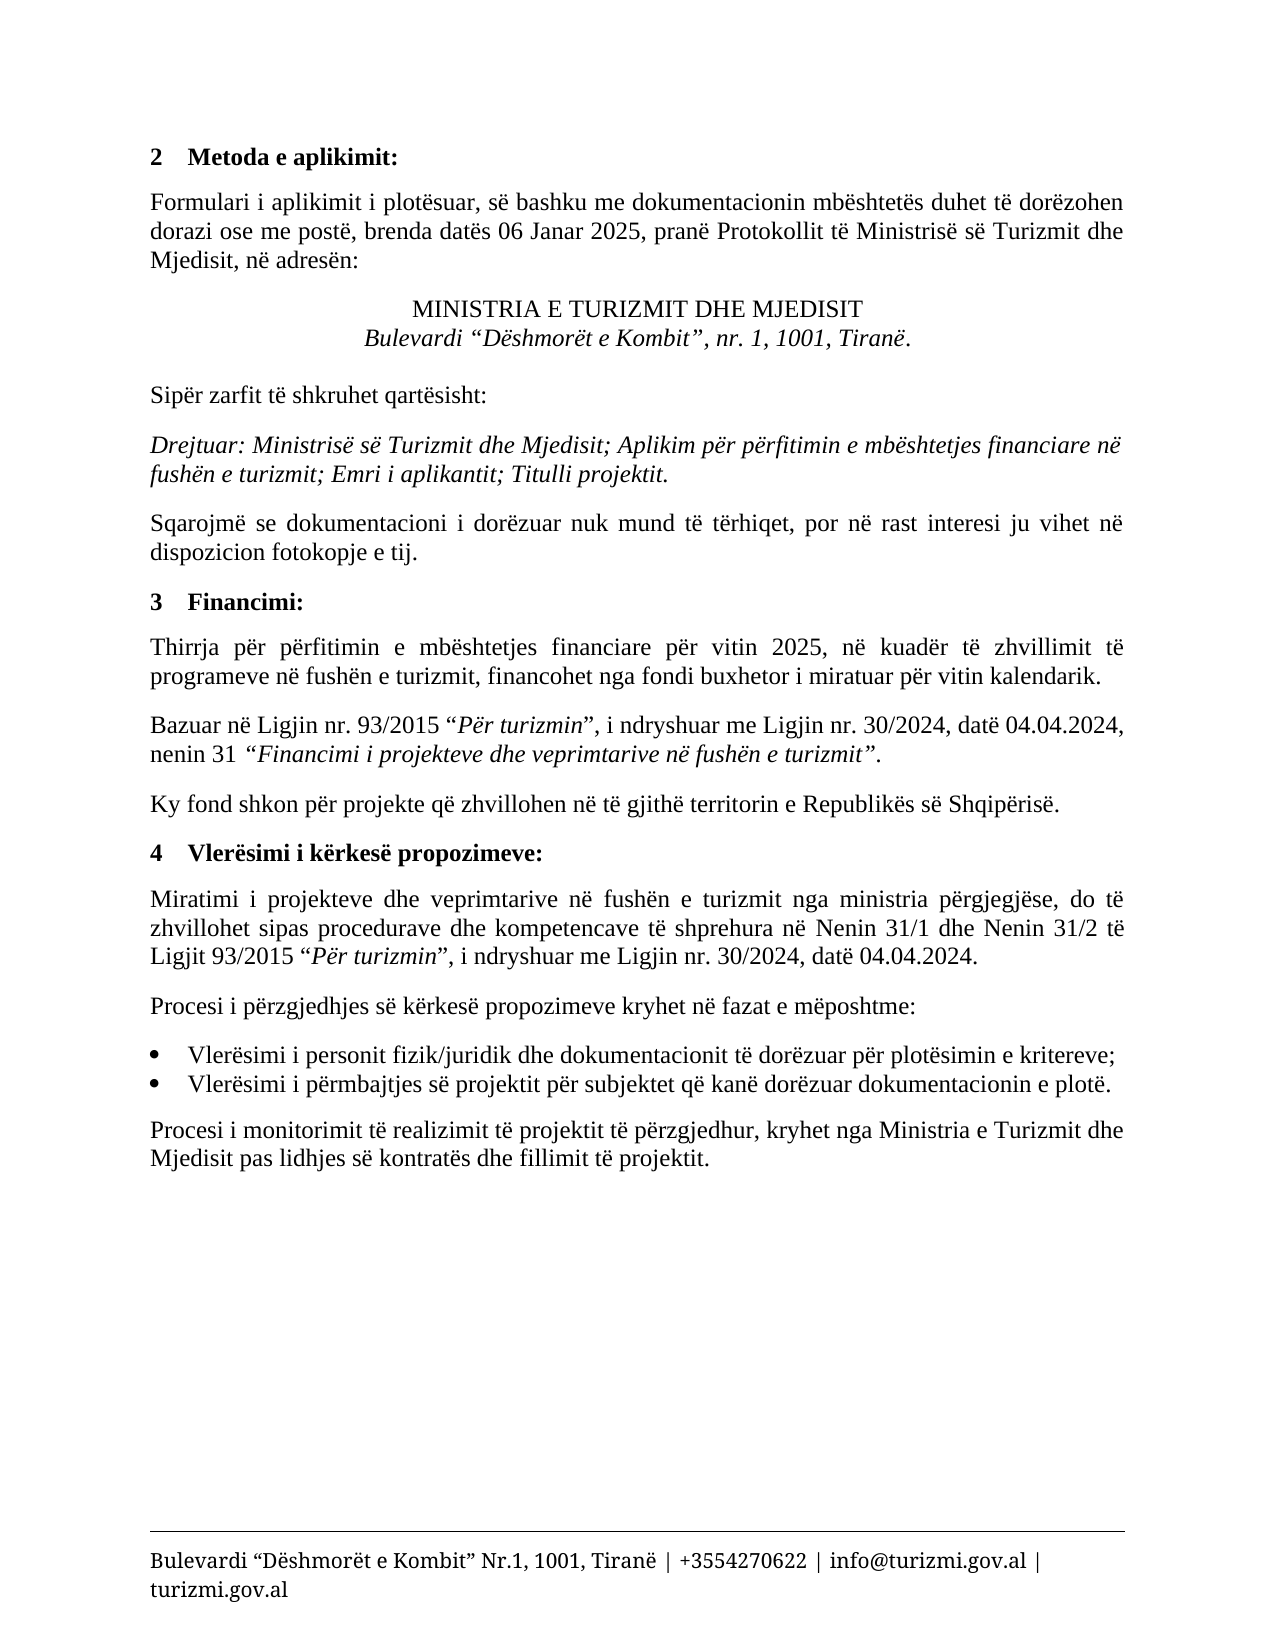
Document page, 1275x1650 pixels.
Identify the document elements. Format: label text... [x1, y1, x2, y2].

list Financimi: [150, 587, 1125, 616]
list Vlerësimi i personit fizik/juridik dhe dokumentacionit të dorëzuar për plotësimin e kritereve; [150, 1041, 1125, 1069]
text Procesi i përzgjedhjes së kërkesë propozimeve kryhet në fazat e mëposhtme: [150, 991, 1125, 1020]
text Bazuar në Ligjin nr. 93/2015 “Për turizmin”, i ndryshuar me Ligjin nr. 30/2024, datë 04.04.2024, nenin 31 “Financimi i projekteve dhe veprimtarive në fushën e turizmit”. [150, 711, 1125, 768]
text Ky fond shkon për projekte që zhvillohen në të gjithë territorin e Republikës së Shqipërisë. [150, 789, 1125, 818]
text Procesi i monitorimit të realizimit të projektit të përzgjedhur, kryhet nga Ministria e Turizmit dhe Mjedisit pas lidhjes së kontratës dhe fillimit të projektit. [150, 1115, 1125, 1172]
text Sqarojmë se dokumentacioni i dorëzuar nuk mund të tërhiqet, por në rast interesi ju vihet në dispozicion fotokopje e tij. [150, 508, 1125, 566]
list Vlerësimi i kërkesë propozimeve: [150, 838, 1125, 867]
list Metoda e aplikimit: [150, 142, 1125, 171]
list Vlerësimi i përmbajtjes së projektit për subjektet që kanë dorëzuar dokumentacionin e plotë. [150, 1069, 1125, 1098]
text Thirrja për përfitimin e mbështetjes financiare për vitin 2025, në kuadër të zhvillimit të programeve në fushën e turizmit, financohet nga fondi buxhetor i miratuar për vitin kalendarik. [150, 632, 1125, 690]
text Formulari i aplikimit i plotësuar, së bashku me dokumentacionin mbështetës duhet të dorëzohen dorazi ose me postë, brenda datës 06 Janar 2025, pranë Protokollit të Ministrisë së Turizmit dhe Mjedisit, në adresën: [150, 187, 1125, 273]
text Bulevardi “Dëshmorët e Kombit”, nr. 1, 1001, Tiranë. [150, 323, 1125, 352]
text Drejtuar: Ministrisë së Turizmit dhe Mjedisit; Aplikim për përfitimin e mbështetjes financiare në fushën e turizmit; Emri i aplikantit; Titulli projektit. [150, 430, 1125, 488]
text Sipër zarfit të shkruhet qartësisht: [150, 381, 1125, 409]
text Miratimi i projekteve dhe veprimtarive në fushën e turizmit nga ministria përgjegjëse, do të zhvillohet sipas procedurave dhe kompetencave të shprehura në Nenin 31/1 dhe Nenin 31/2 të Ligjit 93/2015 “Për turizmin”, i ndryshuar me Ligjin nr. 30/2024, datë 04.04.2024. [150, 884, 1125, 970]
text MINISTRIA E TURIZMIT DHE MJEDISIT [150, 294, 1125, 323]
